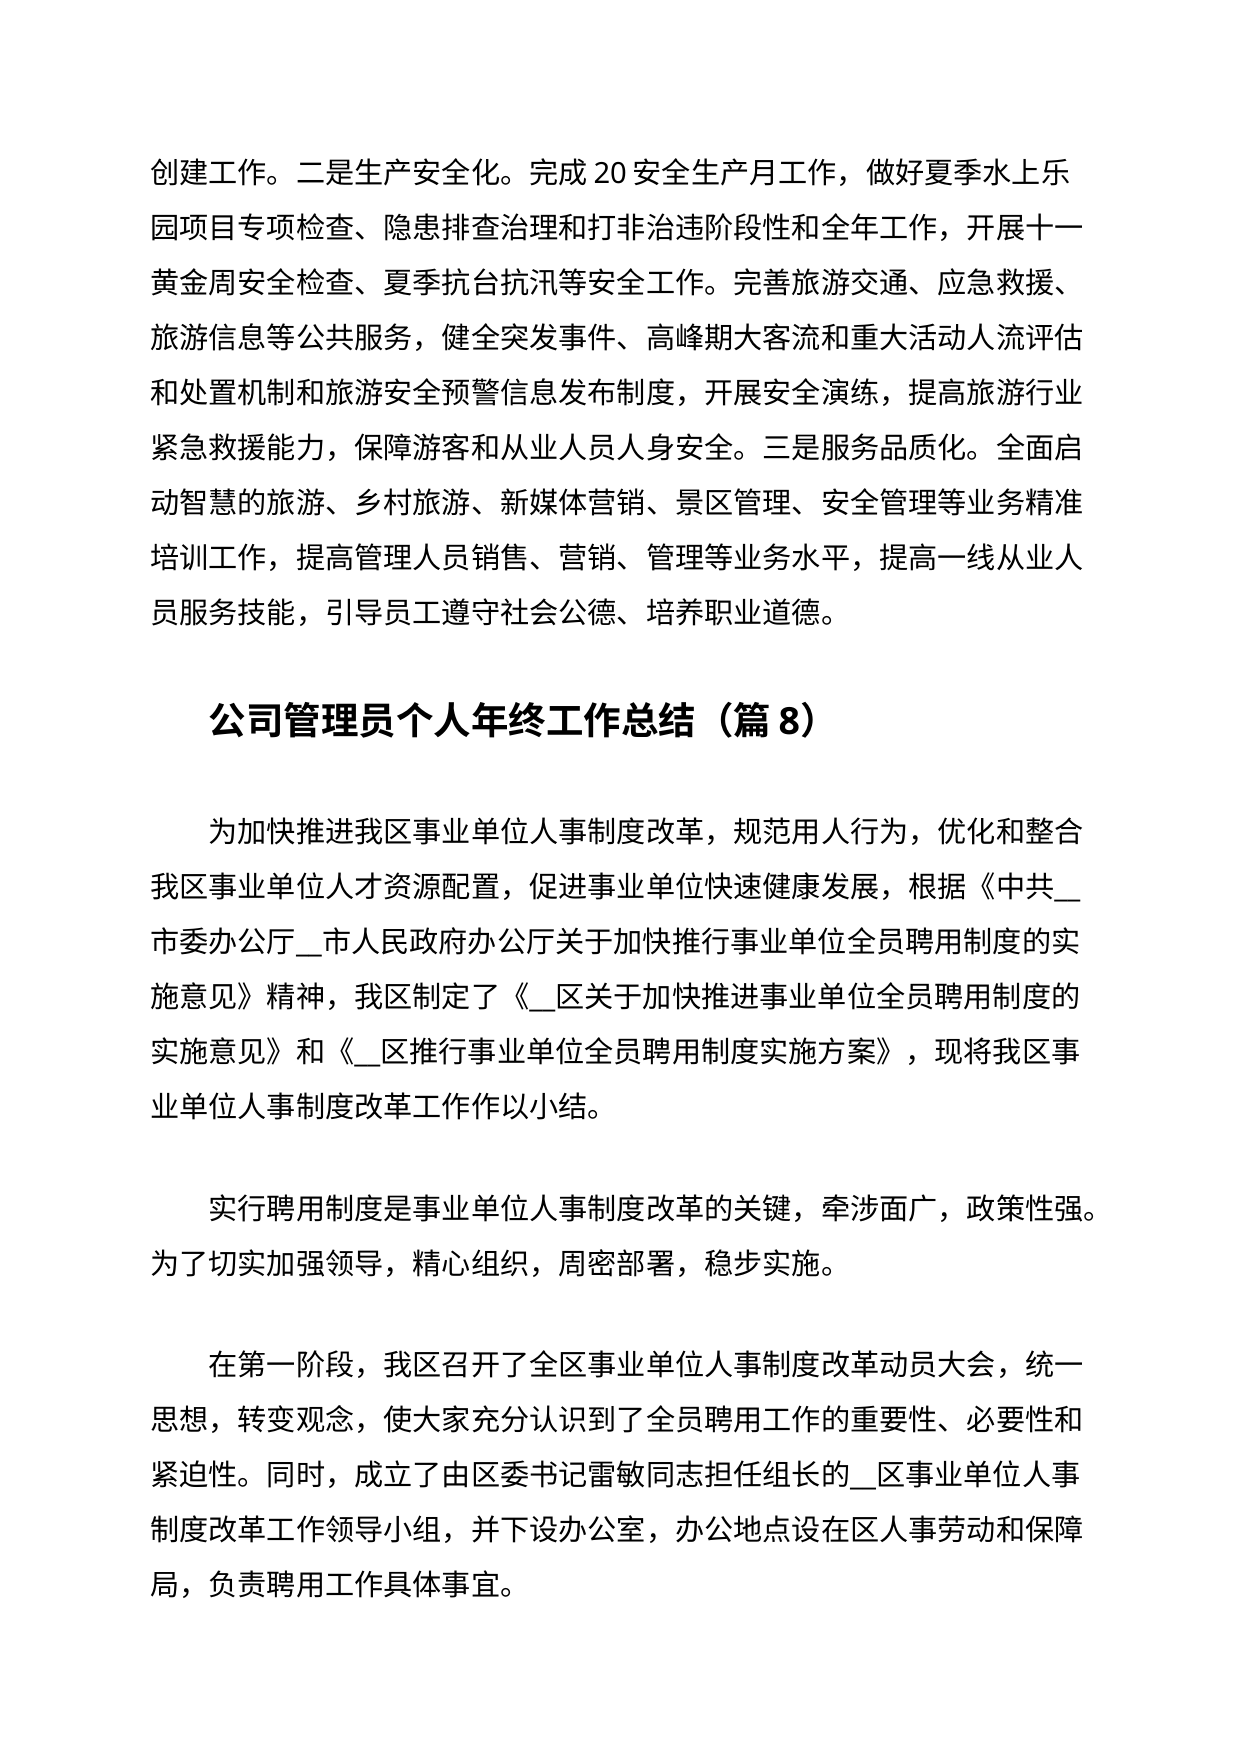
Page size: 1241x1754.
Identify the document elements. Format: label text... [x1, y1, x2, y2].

text 实行聘用制度是事业单位人事制度改革的关键，牵涉面广，政策性强。为了切实加强领导，精心组织，周密部署，稳步实施。 [150, 1185, 1090, 1282]
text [150, 150, 1090, 632]
text 为加快推进我区事业单位人事制度改革，规范用人行为，优化和整合我区事业单位人才资源配置，促进事业单位快速健康发展，根据《中共__市委办公厅__市人民政府办公厅关于加快推行事业单位全员聘用制度的实施意见》精神，我区制定了《__区关于加快推进事业单位全员聘用制度的实施意见》和《__区推行事业单位全员聘用制度实施方案》，现将我区事业单位人事制度改革工作作以小结。 [150, 809, 1090, 1126]
text 在第一阶段，我区召开了全区事业单位人事制度改革动员大会，统一思想，转变观念，使大家充分认识到了全员聘用工作的重要性、必要性和紧迫性。同时，成立了由区委书记雷敏同志担任组长的__区事业单位人事制度改革工作领导小组，并下设办公室，办公地点设在区人事劳动和保障局，负责聘用工作具体事宜。 [150, 1342, 1090, 1604]
text 公司管理员个人年终工作总结（篇8） [150, 691, 1090, 746]
